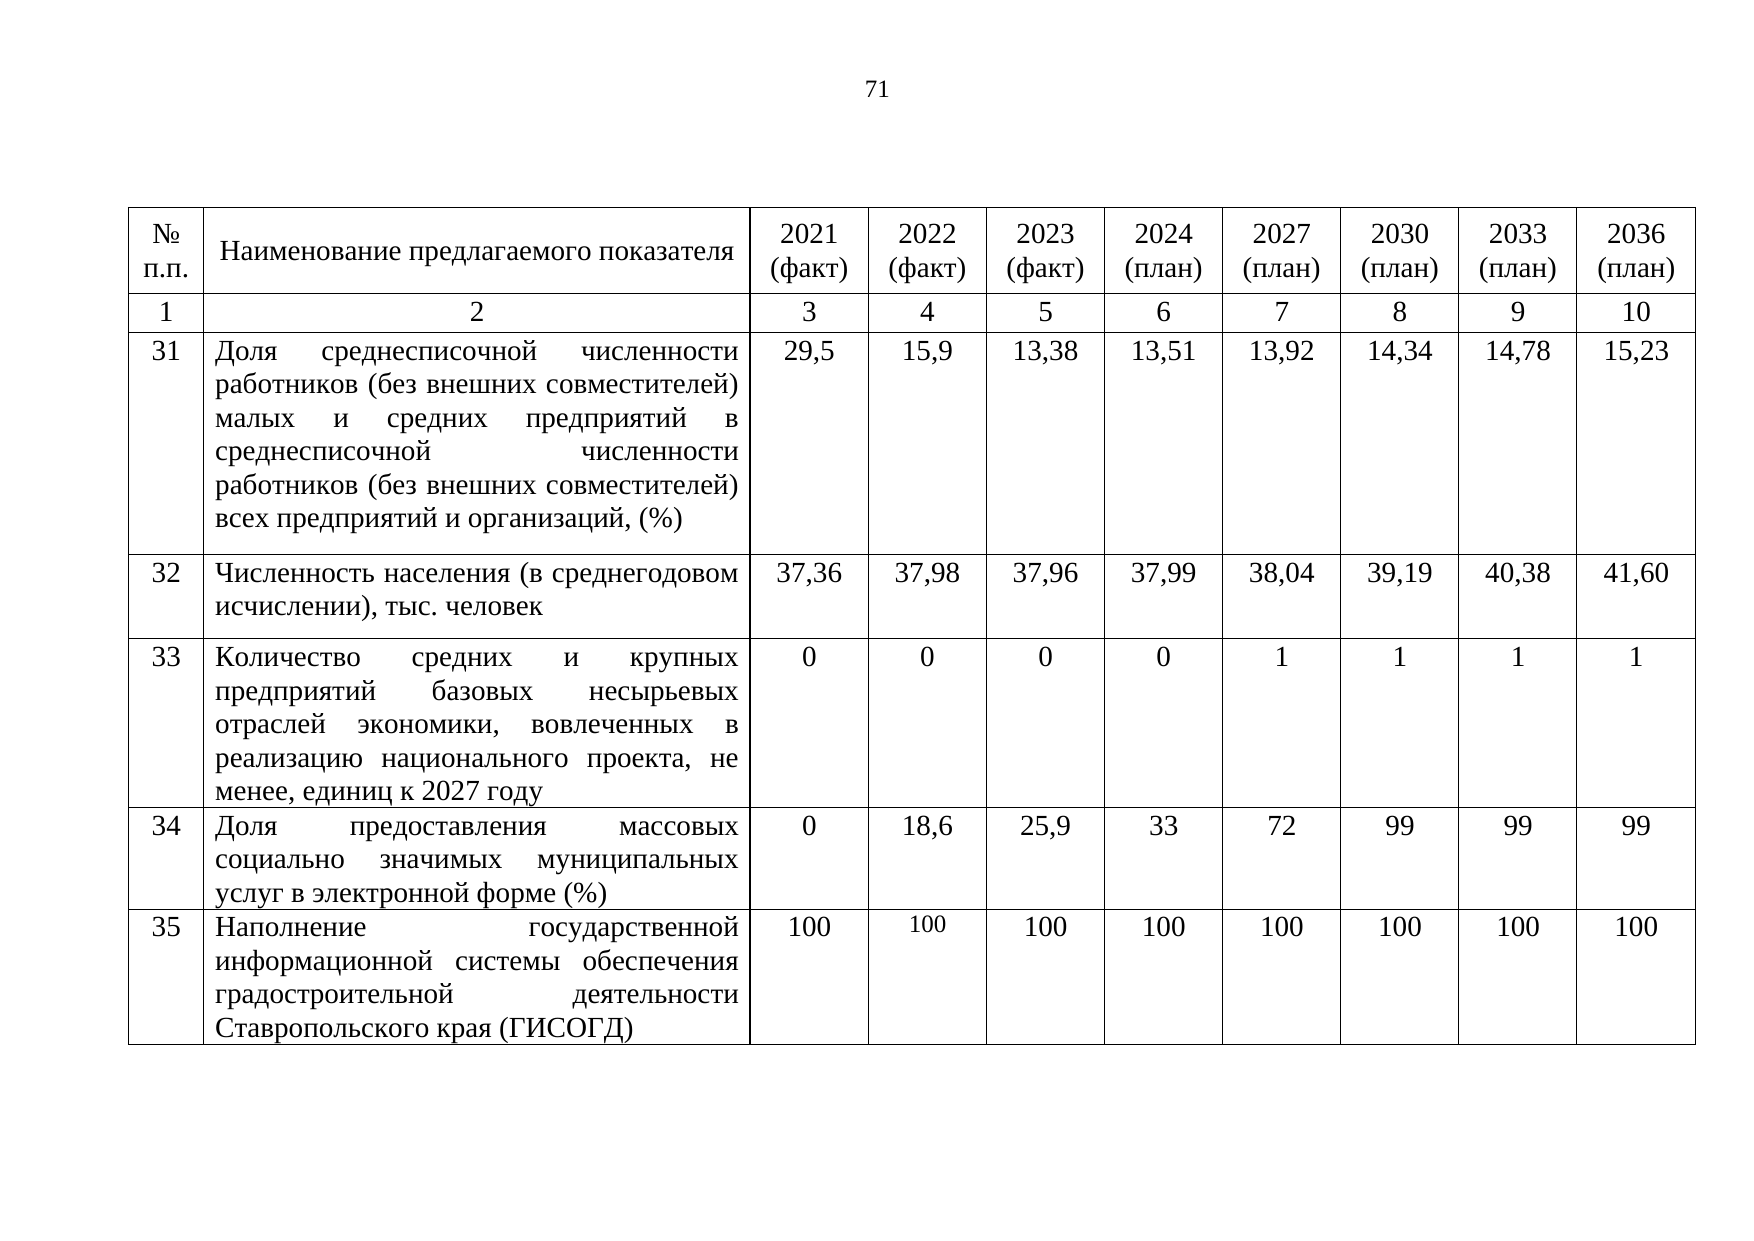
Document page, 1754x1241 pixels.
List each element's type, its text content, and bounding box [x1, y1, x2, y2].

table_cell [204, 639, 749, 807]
table_header 2021 (факт) [751, 208, 868, 293]
table_cell 5 [987, 294, 1104, 332]
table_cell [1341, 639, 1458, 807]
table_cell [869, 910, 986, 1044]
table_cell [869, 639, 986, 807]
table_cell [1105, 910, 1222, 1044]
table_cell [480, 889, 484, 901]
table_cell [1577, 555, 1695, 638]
table_cell 3 [751, 294, 868, 332]
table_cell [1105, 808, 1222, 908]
table_cell 2 [204, 294, 749, 332]
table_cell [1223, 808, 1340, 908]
table_cell 10 [1577, 294, 1695, 332]
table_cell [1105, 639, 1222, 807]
table_header 2023 (факт) [987, 208, 1104, 293]
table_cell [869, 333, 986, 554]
table_cell 4 [869, 294, 986, 332]
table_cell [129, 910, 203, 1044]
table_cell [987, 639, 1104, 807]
table_header 2030 (план) [1341, 208, 1458, 293]
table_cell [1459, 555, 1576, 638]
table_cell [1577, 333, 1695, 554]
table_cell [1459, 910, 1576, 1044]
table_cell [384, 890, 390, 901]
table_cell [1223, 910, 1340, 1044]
table_cell 8 [1341, 294, 1458, 332]
table_header 2036 (план) [1577, 208, 1695, 293]
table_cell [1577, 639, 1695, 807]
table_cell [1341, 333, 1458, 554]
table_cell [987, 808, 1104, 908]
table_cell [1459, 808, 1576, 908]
table_header Наименование предлагаемого показателя [204, 208, 749, 293]
table_cell 1 [129, 294, 203, 332]
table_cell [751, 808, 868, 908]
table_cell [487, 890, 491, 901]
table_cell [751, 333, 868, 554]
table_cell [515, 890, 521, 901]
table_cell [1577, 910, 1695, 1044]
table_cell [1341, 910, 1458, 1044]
table_header 2027 (план) [1223, 208, 1340, 293]
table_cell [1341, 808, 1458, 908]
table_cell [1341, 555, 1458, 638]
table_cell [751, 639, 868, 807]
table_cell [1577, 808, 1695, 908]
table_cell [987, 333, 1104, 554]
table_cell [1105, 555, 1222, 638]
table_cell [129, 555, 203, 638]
table_header 2033 (план) [1459, 208, 1576, 293]
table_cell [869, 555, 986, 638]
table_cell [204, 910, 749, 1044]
table_header 2022 (факт) [869, 208, 986, 293]
table_cell 9 [1459, 294, 1576, 332]
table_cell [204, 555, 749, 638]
table_header № п.п. [129, 208, 203, 293]
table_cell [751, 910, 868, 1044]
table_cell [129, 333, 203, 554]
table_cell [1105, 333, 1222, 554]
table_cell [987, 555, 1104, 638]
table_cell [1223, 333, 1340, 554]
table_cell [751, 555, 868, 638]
table_cell 6 [1105, 294, 1222, 332]
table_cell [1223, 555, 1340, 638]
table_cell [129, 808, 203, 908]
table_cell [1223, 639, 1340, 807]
table_header 2024 (план) [1105, 208, 1222, 293]
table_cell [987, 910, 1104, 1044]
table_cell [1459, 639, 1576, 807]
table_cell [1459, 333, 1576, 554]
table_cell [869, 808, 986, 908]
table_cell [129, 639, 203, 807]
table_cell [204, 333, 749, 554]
table_cell 7 [1223, 294, 1340, 332]
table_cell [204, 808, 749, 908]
